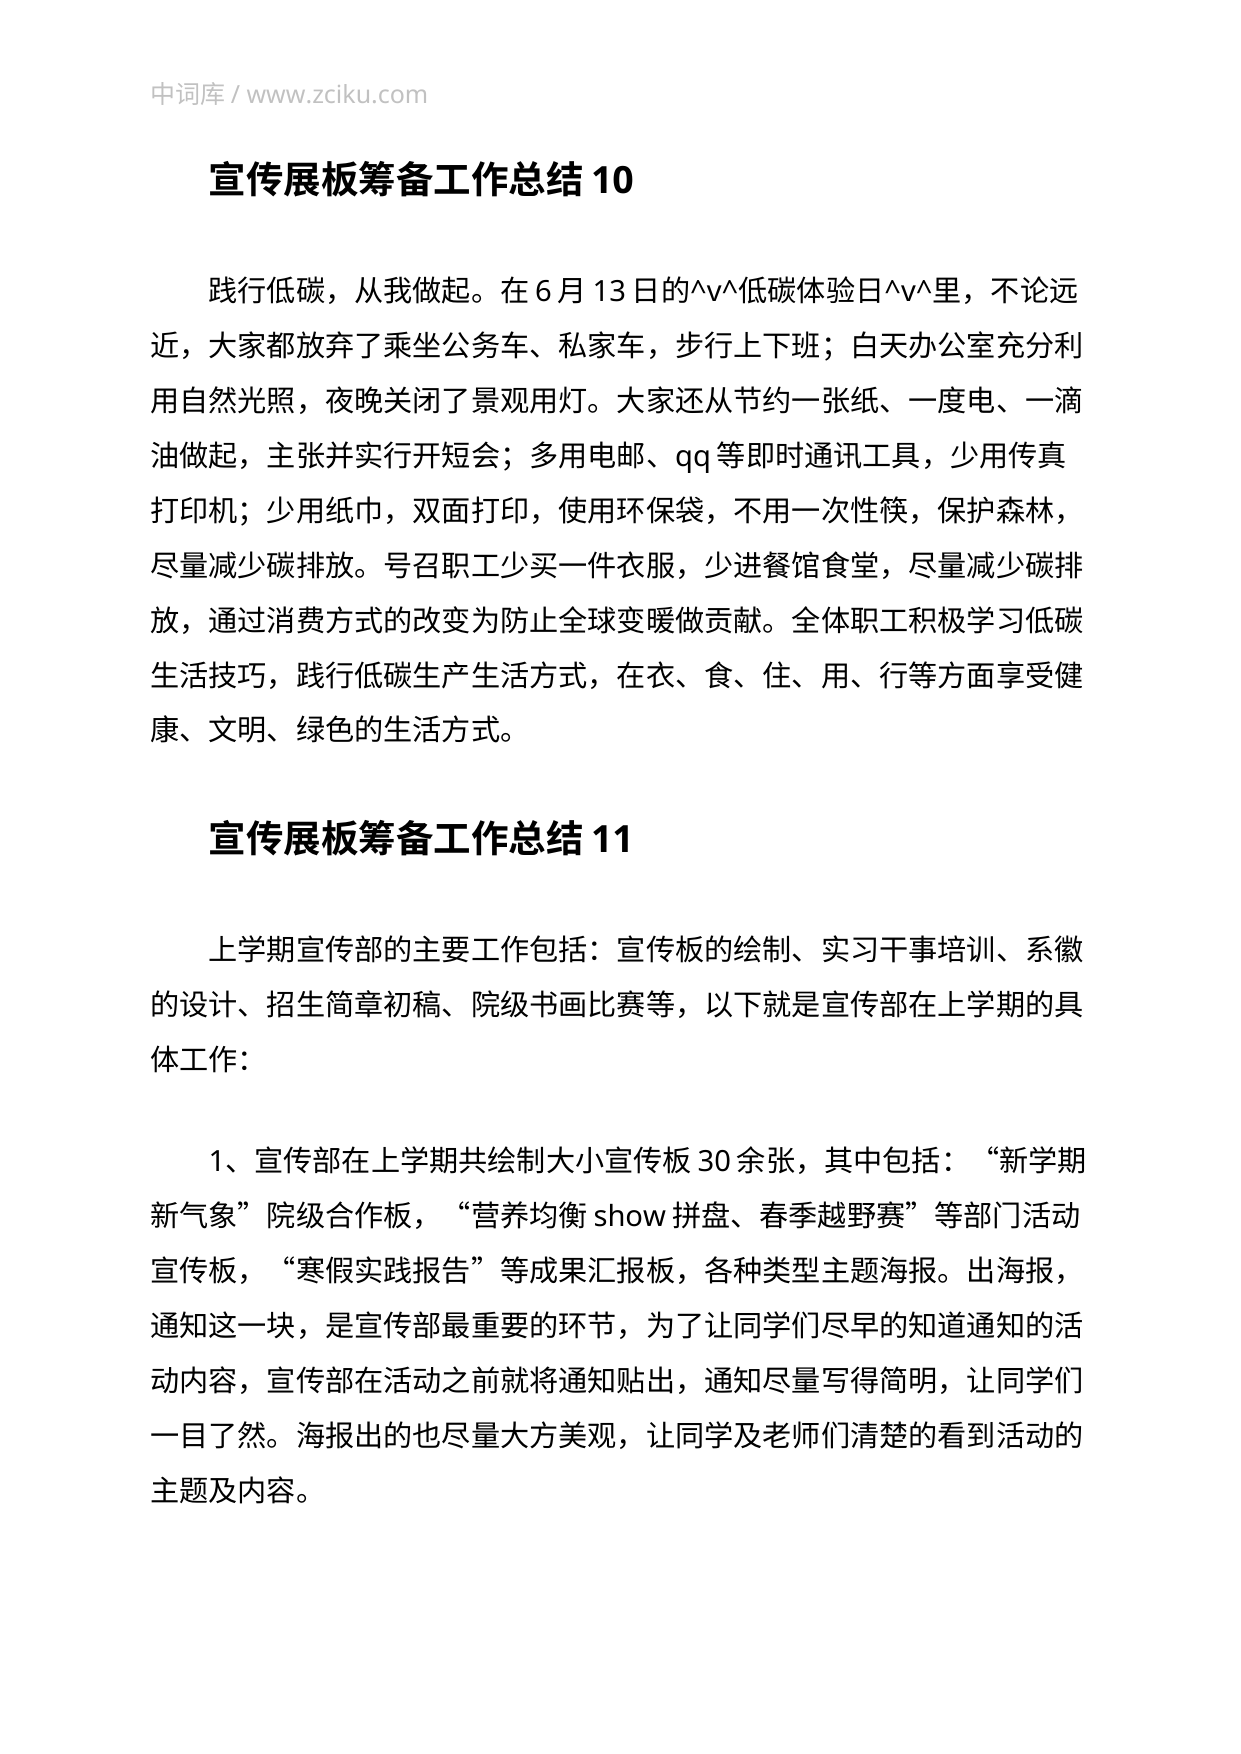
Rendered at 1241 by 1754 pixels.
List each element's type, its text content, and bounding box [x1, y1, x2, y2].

text 上学期宣传部的主要工作包括：宣传板的绘制、实习干事培训、系徽的设计、招生简章初稿、院级书画比赛等，以下就是宣传部在上学期的具体工作： [150, 926, 1090, 1078]
text 宣传展板筹备工作总结10 [150, 150, 1090, 204]
text 宣传展板筹备工作总结11 [150, 809, 1090, 863]
text 1、宣传部在上学期共绘制大小宣传板30余张，其中包括：“新学期新气象”院级合作板，“营养均衡show拼盘、春季越野赛”等部门活动宣传板，“寒假实践报告”等成果汇报板，各种类型主题海报。出海报，通知这一块，是宣传部最重要的环节，为了让同学们尽早的知道通知的活动内容，宣传部在活动之前就将通知贴出，通知尽量写得简明，让同学们一目了然。海报出的也尽量大方美观，让同学及老师们清楚的看到活动的主题及内容。 [150, 1138, 1090, 1510]
text 践行低碳，从我做起。在6月13日的^v^低碳体验日^v^里，不论远近，大家都放弃了乘坐公务车、私家车，步行上下班；白天办公室充分利用自然光照，夜晚关闭了景观用灯。大家还从节约一张纸、一度电、一滴油做起，主张并实行开短会；多用电邮、qq等即时通讯工具，少用传真打印机；少用纸巾，双面打印，使用环保袋，不用一次性筷，保护森林，尽量减少碳排放。号召职工少买一件衣服，少进餐馆食堂，尽量减少碳排放，通过消费方式的改变为防止全球变暖做贡献。全体职工积极学习低碳生活技巧，践行低碳生产生活方式，在衣、食、住、用、行等方面享受健康、文明、绿色的生活方式。 [150, 268, 1090, 749]
